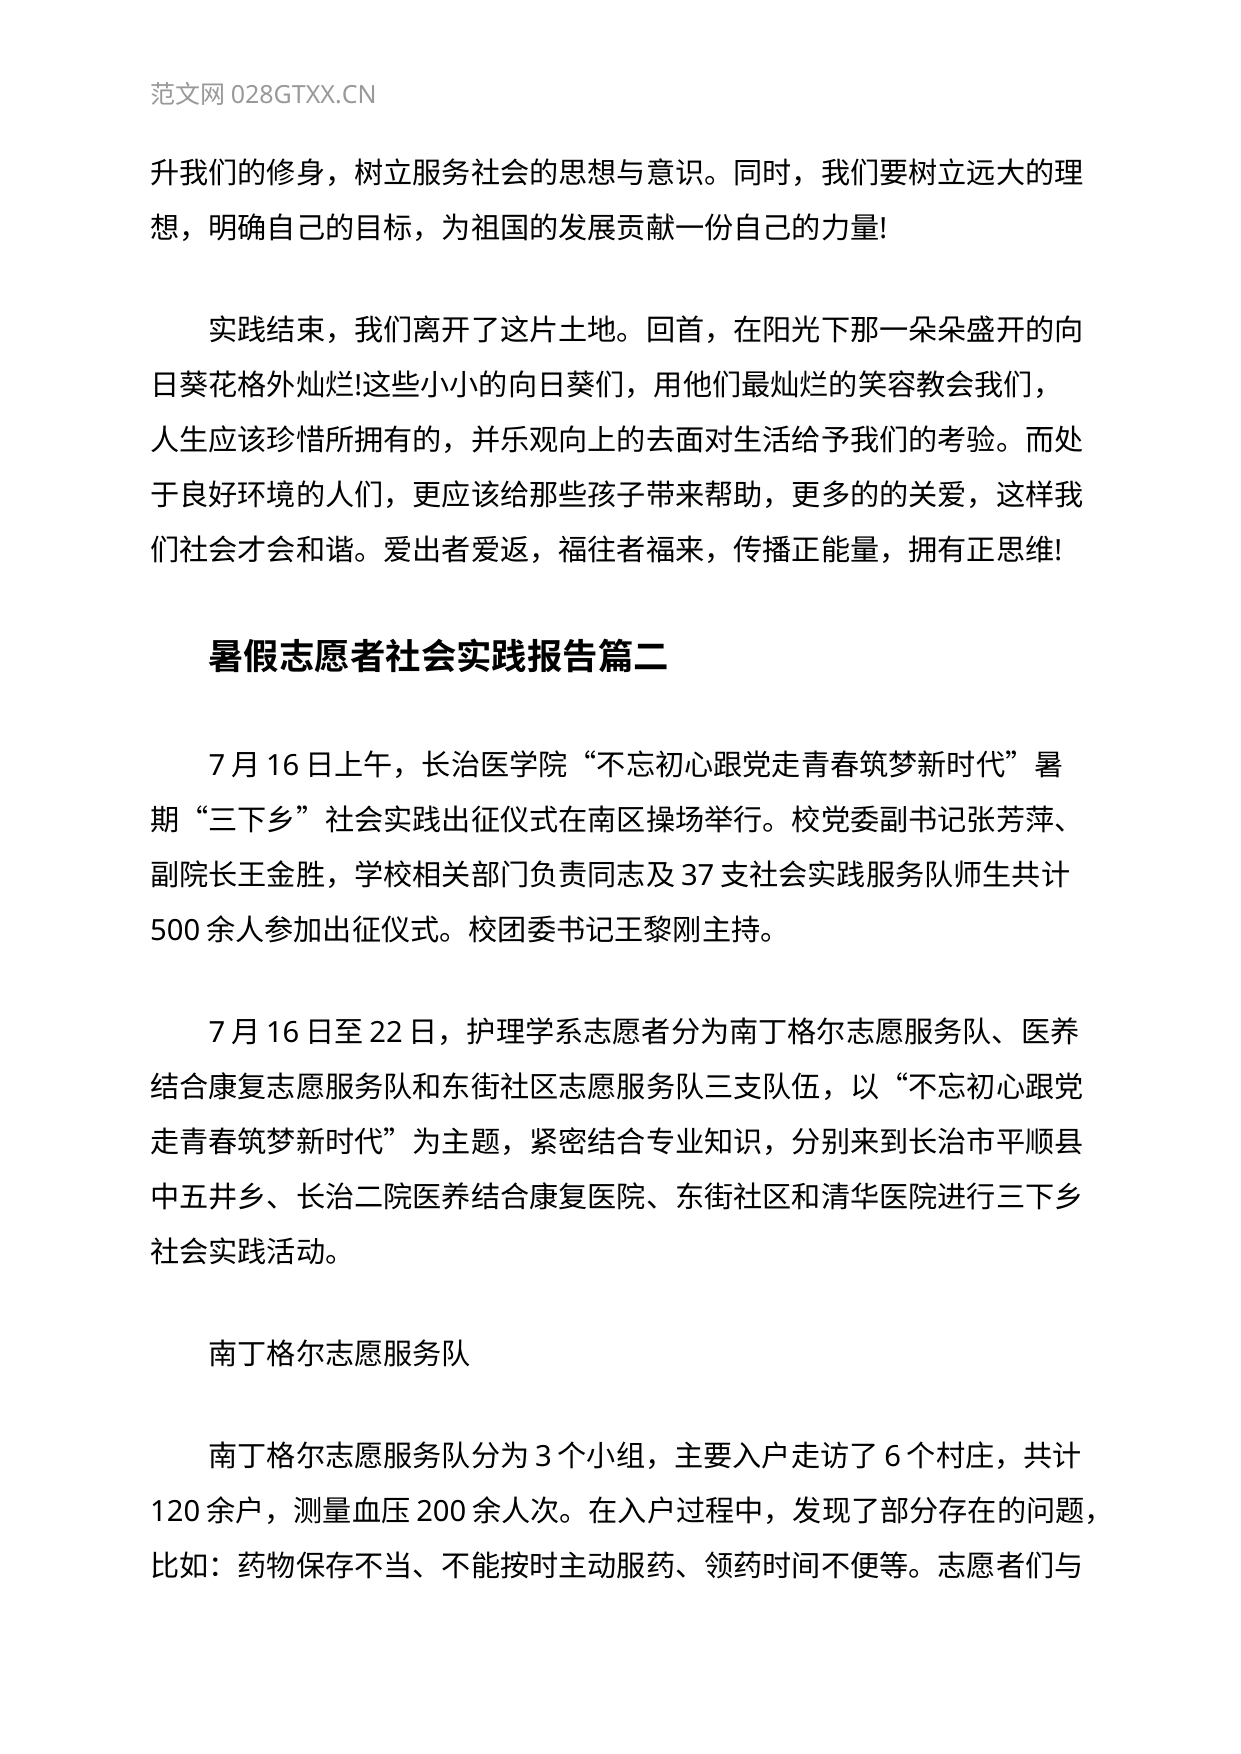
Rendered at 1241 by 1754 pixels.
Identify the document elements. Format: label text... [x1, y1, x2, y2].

text 7月16日上午，长治医学院“不忘初心跟党走青春筑梦新时代”暑期“三下乡”社会实践出征仪式在南区操场举行。校党委副书记张芳萍、副院长王金胜，学校相关部门负责同志及37支社会实践服务队师生共计500余人参加出征仪式。校团委书记王黎刚主持。 [150, 742, 1090, 949]
text 实践结束，我们离开了这片土地。回首，在阳光下那一朵朵盛开的向日葵花格外灿烂!这些小小的向日葵们，用他们最灿烂的笑容教会我们，人生应该珍惜所拥有的，并乐观向上的去面对生活给予我们的考验。而处于良好环境的人们，更应该给那些孩子带来帮助，更多的的关爱，这样我们社会才会和谐。爱出者爱返，福往者福来，传播正能量，拥有正思维! [150, 307, 1090, 569]
text 7月16日至22日，护理学系志愿者分为南丁格尔志愿服务队、医养结合康复志愿服务队和东街社区志愿服务队三支队伍，以“不忘初心跟党走青春筑梦新时代”为主题，紧密结合专业知识，分别来到长治市平顺县中五井乡、长治二院医养结合康复医院、东街社区和清华医院进行三下乡社会实践活动。 [150, 1009, 1090, 1271]
text 南丁格尔志愿服务队 [150, 1330, 1090, 1373]
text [150, 1432, 1090, 1584]
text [150, 150, 1090, 247]
text 暑假志愿者社会实践报告篇二 [150, 628, 1090, 680]
